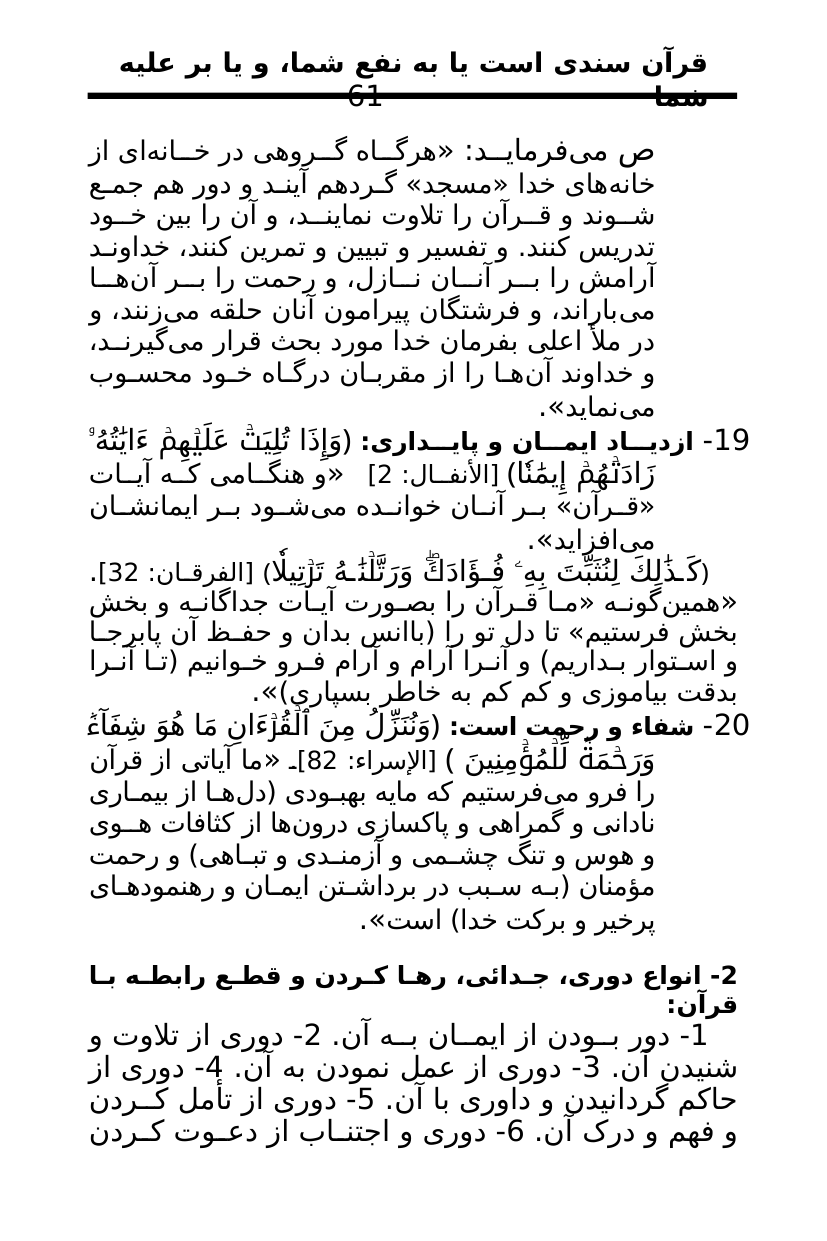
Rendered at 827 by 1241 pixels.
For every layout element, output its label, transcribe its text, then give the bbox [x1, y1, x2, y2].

list شفاء و رحمت است: ﴿وَنُنَزِّلُ مِنَ ٱلۡقُرۡءَانِ مَا هُوَ شِفَآءٞ وَرَحۡمَةٞ لِّلۡمُؤۡمِنِينَ ﴾ [الإسراء: 82]. «ما آیاتی از قرآن را فرو می‌فرستیم که مایه بهبودی (دل‌ها از بیماری نادانی و گمراهی و پاکسازی درون‌ها از کثافات هوی و هوس و تنگ چشمی و آزمندی و تباهی) و رحمت مؤمنان (به سبب در برداشتن ایمان و رهنمودهای پرخیر و برکت خدا) است». [89, 708, 703, 936]
text ﴿كَذَٰلِكَ لِنُثَبِّتَ بِهِۦ فُؤَادَكَۖ وَرَتَّلۡنَٰهُ تَرۡتِيلٗا﴾ [الفرقان: 32]. «همین‌گونه «ما قرآن را بصورت آیات جداگانه و بخش بخش فرستیم» تا دل تو را (باانس بدان و حفظ آن پابرجا و استوار بداریم) و آنرا آرام و آرام فرو خوانیم (تا آنرا بدقت بیاموزی و کم کم به خاطر بسپاری)». [89, 556, 738, 708]
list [89, 132, 703, 423]
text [89, 1019, 738, 1148]
text 2- انواع دوری، جدائی، رها کردن و قطع رابطه با قرآن: [89, 961, 738, 1019]
list ازدیاد ایمان و پایداری: ﴿وَإِذَا تُلِيَتۡ عَلَيۡهِمۡ ءَايَٰتُهُۥ زَادَتۡهُمۡ إِيمَٰنٗا﴾ [الأنفال: 2] «و هنگامی که آیات «قرآن» بر آنان خوانده می‌شود بر ایمانشان می‌افزاید». [89, 423, 703, 556]
